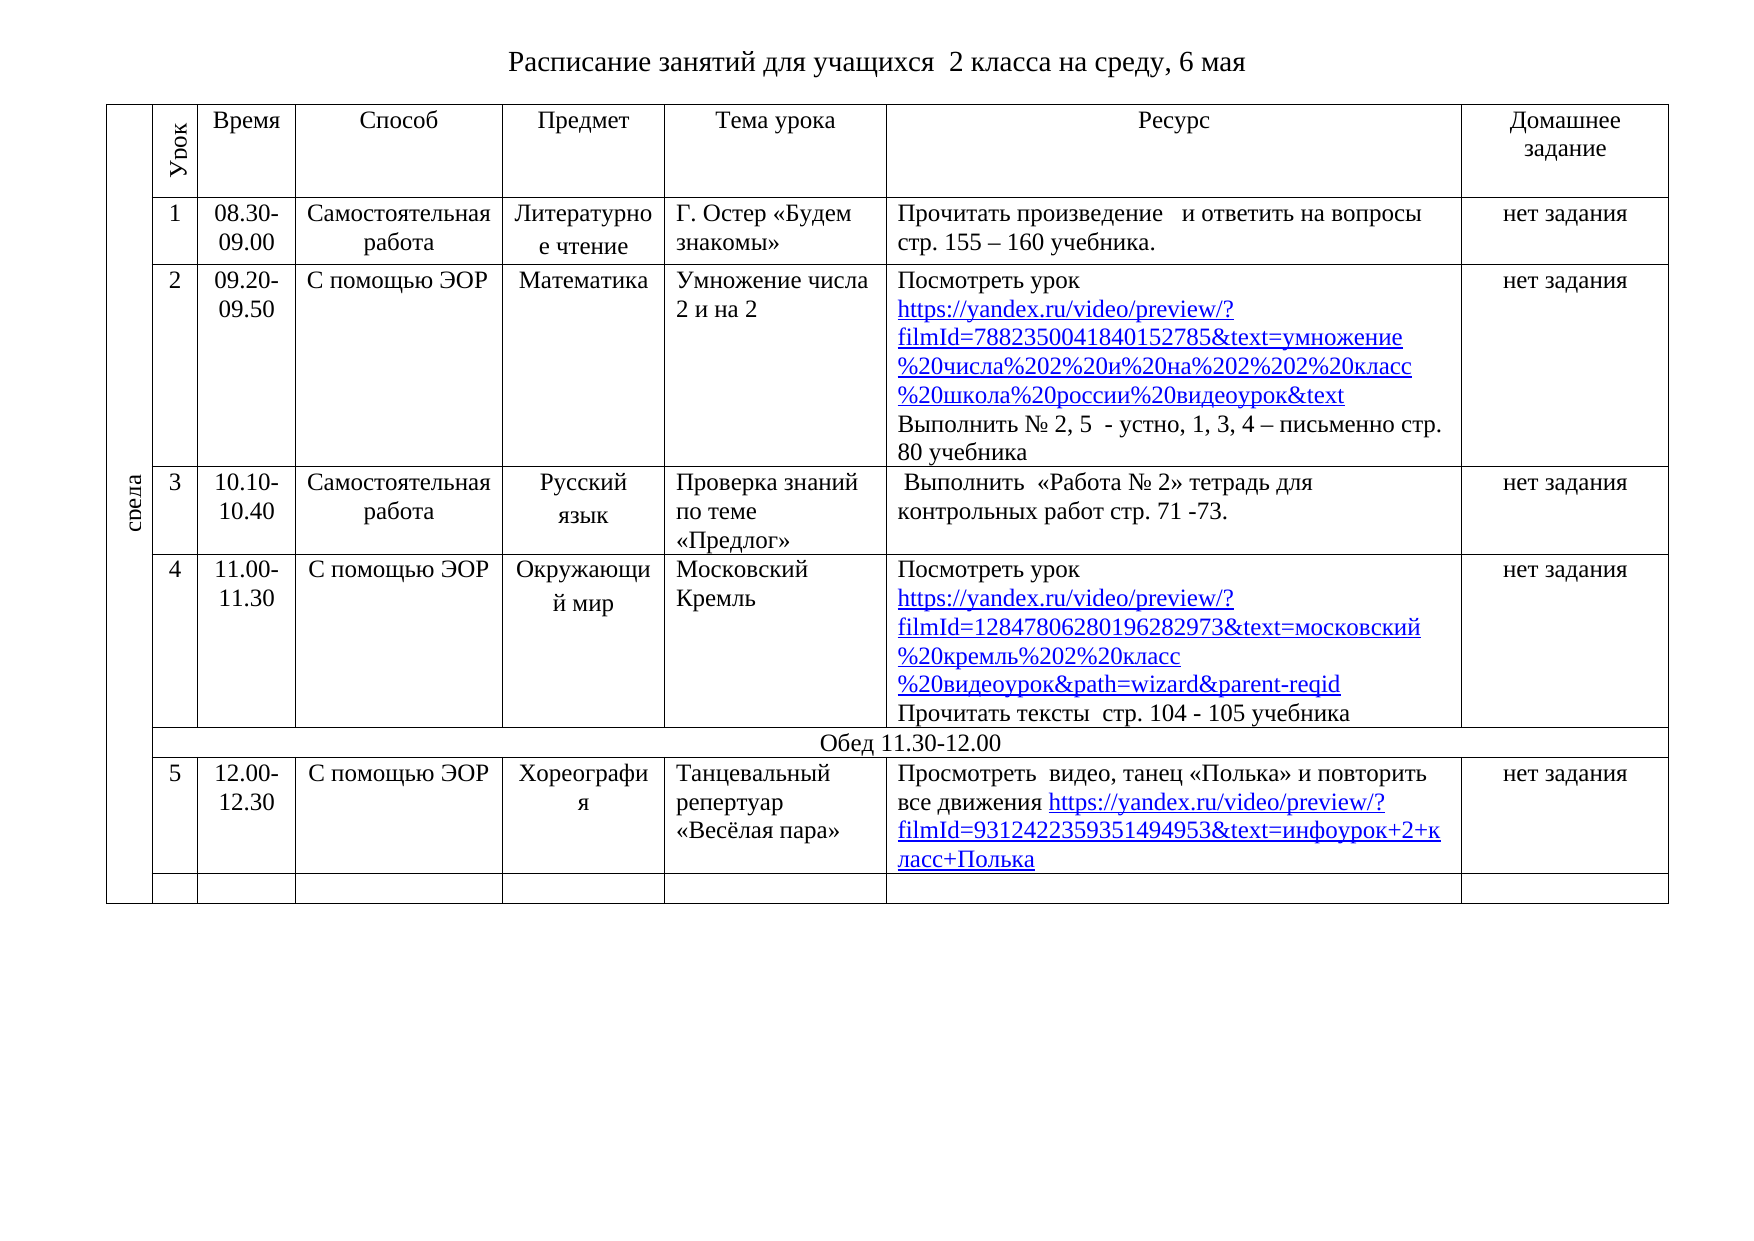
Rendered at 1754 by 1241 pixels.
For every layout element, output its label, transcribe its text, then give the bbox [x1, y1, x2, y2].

table_cell Танцевальный репертуар «Весёлая пара» [665, 758, 886, 873]
table_cell нет задания [1462, 467, 1668, 553]
table_cell Посмотреть урок https://yandex.ru/video/preview/?filmId=12847806280196282973&text=московский%20кремль%202%20класс%20видеоурок&path=wizard&parent-reqid Прочитать тексты стр. 104 - 105 учебника [887, 555, 1461, 727]
table_cell Прочитать произведение и ответить на вопросы стр. 155 – 160 учебника. [887, 198, 1461, 264]
table_cell 08.30-09.00 [198, 198, 295, 264]
table_cell 09.20-09.50 [198, 265, 295, 466]
table_cell 5 [153, 758, 197, 873]
table_cell нет задания [1462, 198, 1668, 264]
table_cell [887, 874, 1461, 903]
table_cell нет задания [1462, 758, 1668, 873]
table_cell С помощью ЭОР [296, 758, 502, 873]
table_cell Самостоятельная работа [296, 467, 502, 553]
table_header Время [198, 105, 295, 197]
table_cell Самостоятельная работа [296, 198, 502, 264]
table_cell 12.00-12.30 [198, 758, 295, 873]
table_cell Русский язык [503, 467, 664, 553]
table_header Домашнее задание [1462, 105, 1668, 197]
table_header Тема урока [665, 105, 886, 197]
table_cell 2 [153, 265, 197, 466]
table_cell Г. Остер «Будем знакомы» [665, 198, 886, 264]
text Расписание занятий для учащихся 2 класса на среду, 6 мая [118, 44, 1636, 78]
table_cell нет задания [1462, 555, 1668, 727]
table_header Урок [153, 105, 197, 197]
table_cell 1 [153, 198, 197, 264]
table_cell Посмотреть урок https://yandex.ru/video/preview/?filmId=7882350041840152785&text=умножение%20числа%202%20и%20на%202%202%20класс%20школа%20россии%20видеоурок&text Выполнить № 2, 5 - устно, 1, 3, 4 – письменно стр. 80 учебника [887, 265, 1461, 466]
table_cell С помощью ЭОР [296, 555, 502, 727]
table_cell [665, 874, 886, 903]
table_cell С помощью ЭОР [296, 265, 502, 466]
table_cell Проверка знаний по теме «Предлог» [665, 467, 886, 553]
table_cell 10.10-10.40 [198, 467, 295, 553]
table_cell [296, 874, 502, 903]
table_cell Окружающий мир [503, 555, 664, 727]
table_cell Просмотреть видео, танец «Полька» и повторить все движения https://yandex.ru/video/preview/?filmId=9312422359351494953&text=инфоурок+2+класс+Полька [887, 758, 1461, 873]
table_cell 3 [153, 467, 197, 553]
table_cell Обед 11.30-12.00 [153, 728, 1668, 757]
table_cell [153, 874, 197, 903]
table_cell Выполнить «Работа № 2» тетрадь для контрольных работ стр. 71 -73. [887, 467, 1461, 553]
table_header Ресурс [887, 105, 1461, 197]
table_cell [198, 874, 295, 903]
table_cell 4 [153, 555, 197, 727]
table_header Предмет [503, 105, 664, 197]
table_cell Умножение числа 2 и на 2 [665, 265, 886, 466]
table_header среда [107, 105, 152, 903]
table_cell 11.00-11.30 [198, 555, 295, 727]
table_header Способ [296, 105, 502, 197]
table_cell [503, 874, 664, 903]
table_cell нет задания [1462, 265, 1668, 466]
table_cell Хореография [503, 758, 664, 873]
table_cell [1462, 874, 1668, 903]
table_cell Московский Кремль [665, 555, 886, 727]
table_cell Литературное чтение [503, 198, 664, 264]
table_cell Математика [503, 265, 664, 466]
